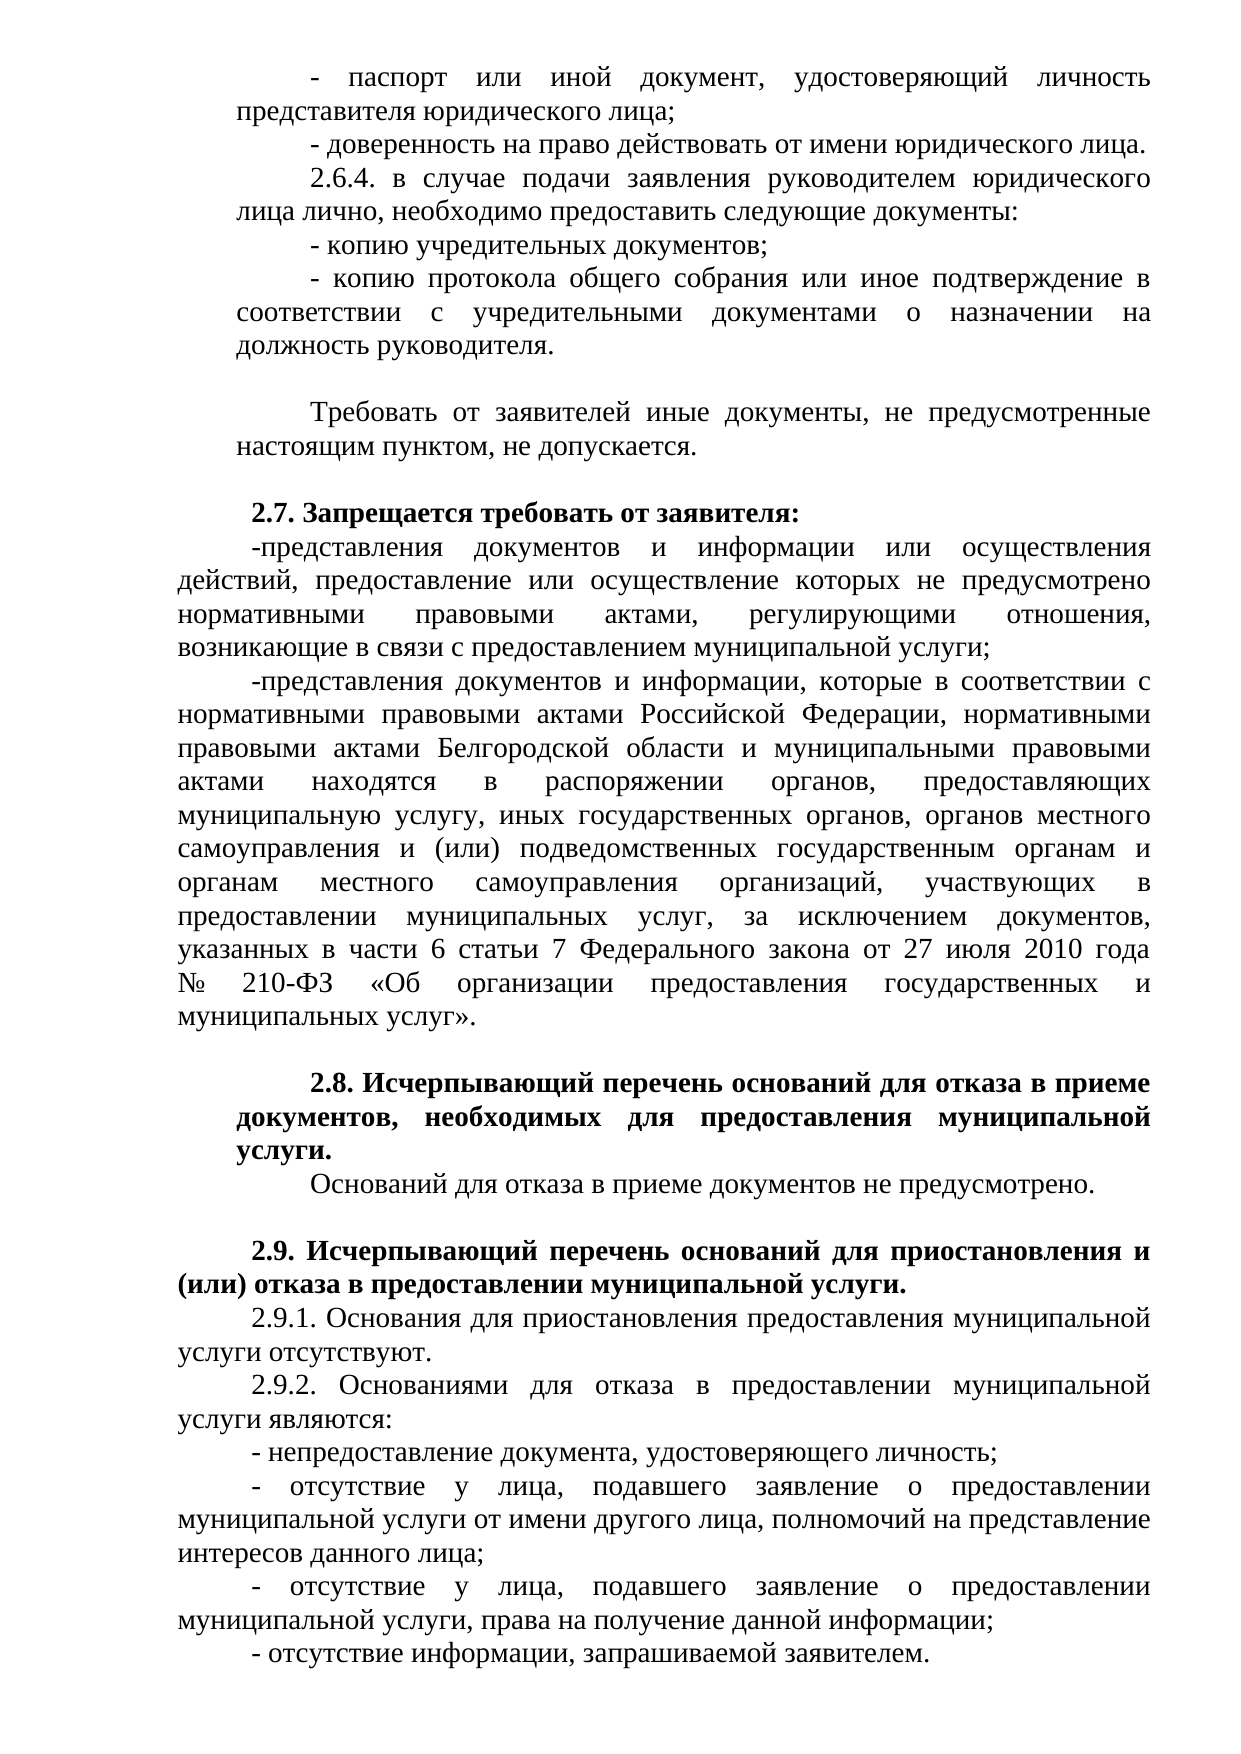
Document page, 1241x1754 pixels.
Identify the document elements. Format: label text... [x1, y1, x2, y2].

text 2.9. Исчерпывающий перечень оснований для приостановления и (или) отказа в предоставлении муниципальной услуги. [177, 1233, 1152, 1300]
text Оснований для отказа в приеме документов не предусмотрено. [236, 1166, 1152, 1199]
text 2.9.1. Основания для приостановления предоставления муниципальной услуги отсутствуют. [177, 1300, 1152, 1367]
text Требовать от заявителей иные документы, не предусмотренные настоящим пунктом, не допускается. [236, 394, 1152, 462]
text 2.6.4. в случае подачи заявления руководителем юридического лица лично, необходимо предоставить следующие документы: [236, 160, 1152, 227]
text -представления документов и информации или осуществления действий, предоставление или осуществление которых не предусмотрено нормативными правовыми актами, регулирующими отношения, возникающие в связи с предоставлением муниципальной услуги; [177, 529, 1152, 663]
text - отсутствие информации, запрашиваемой заявителем. [177, 1636, 1152, 1669]
text 2.8. Исчерпывающий перечень оснований для отказа в приеме документов, необходимых для предоставления муниципальной услуги. [236, 1065, 1152, 1166]
text 2.7. Запрещается требовать от заявителя: [177, 495, 1152, 529]
text 2.9.2. Основаниями для отказа в предоставлении муниципальной услуги являются: [177, 1367, 1152, 1434]
text - отсутствие у лица, подавшего заявление о предоставлении муниципальной услуги от имени другого лица, полномочий на представление интересов данного лица; [177, 1468, 1152, 1568]
text - непредоставление документа, удостоверяющего личность; [177, 1434, 1152, 1468]
text - паспорт или иной документ, удостоверяющий личность представителя юридического лица; [236, 59, 1152, 126]
text - доверенность на право действовать от имени юридического лица. [236, 126, 1152, 160]
text - копию протокола общего собрания или иное подтверждение в соответствии с учредительными документами о назначении на должность руководителя. [236, 260, 1152, 361]
text - отсутствие у лица, подавшего заявление о предоставлении муниципальной услуги, права на получение данной информации; [177, 1568, 1152, 1636]
text - копию учредительных документов; [236, 227, 1152, 260]
text -представления документов и информации, которые в соответствии с нормативными правовыми актами Российской Федерации, нормативными правовыми актами Белгородской области и муниципальными правовыми актами находятся в распоряжении органов, предоставляющих муниципальную услугу, иных государственных органов, органов местного самоуправления и (или) подведомственных государственным органам и органам местного самоуправления организаций, участвующих в предоставлении муниципальных услуг, за исключением документов, указанных в части 6 статьи 7 Федерального закона от 27 июля 2010 года № 210-ФЗ «Об организации предоставления государственных и муниципальных услуг». [177, 663, 1152, 1032]
